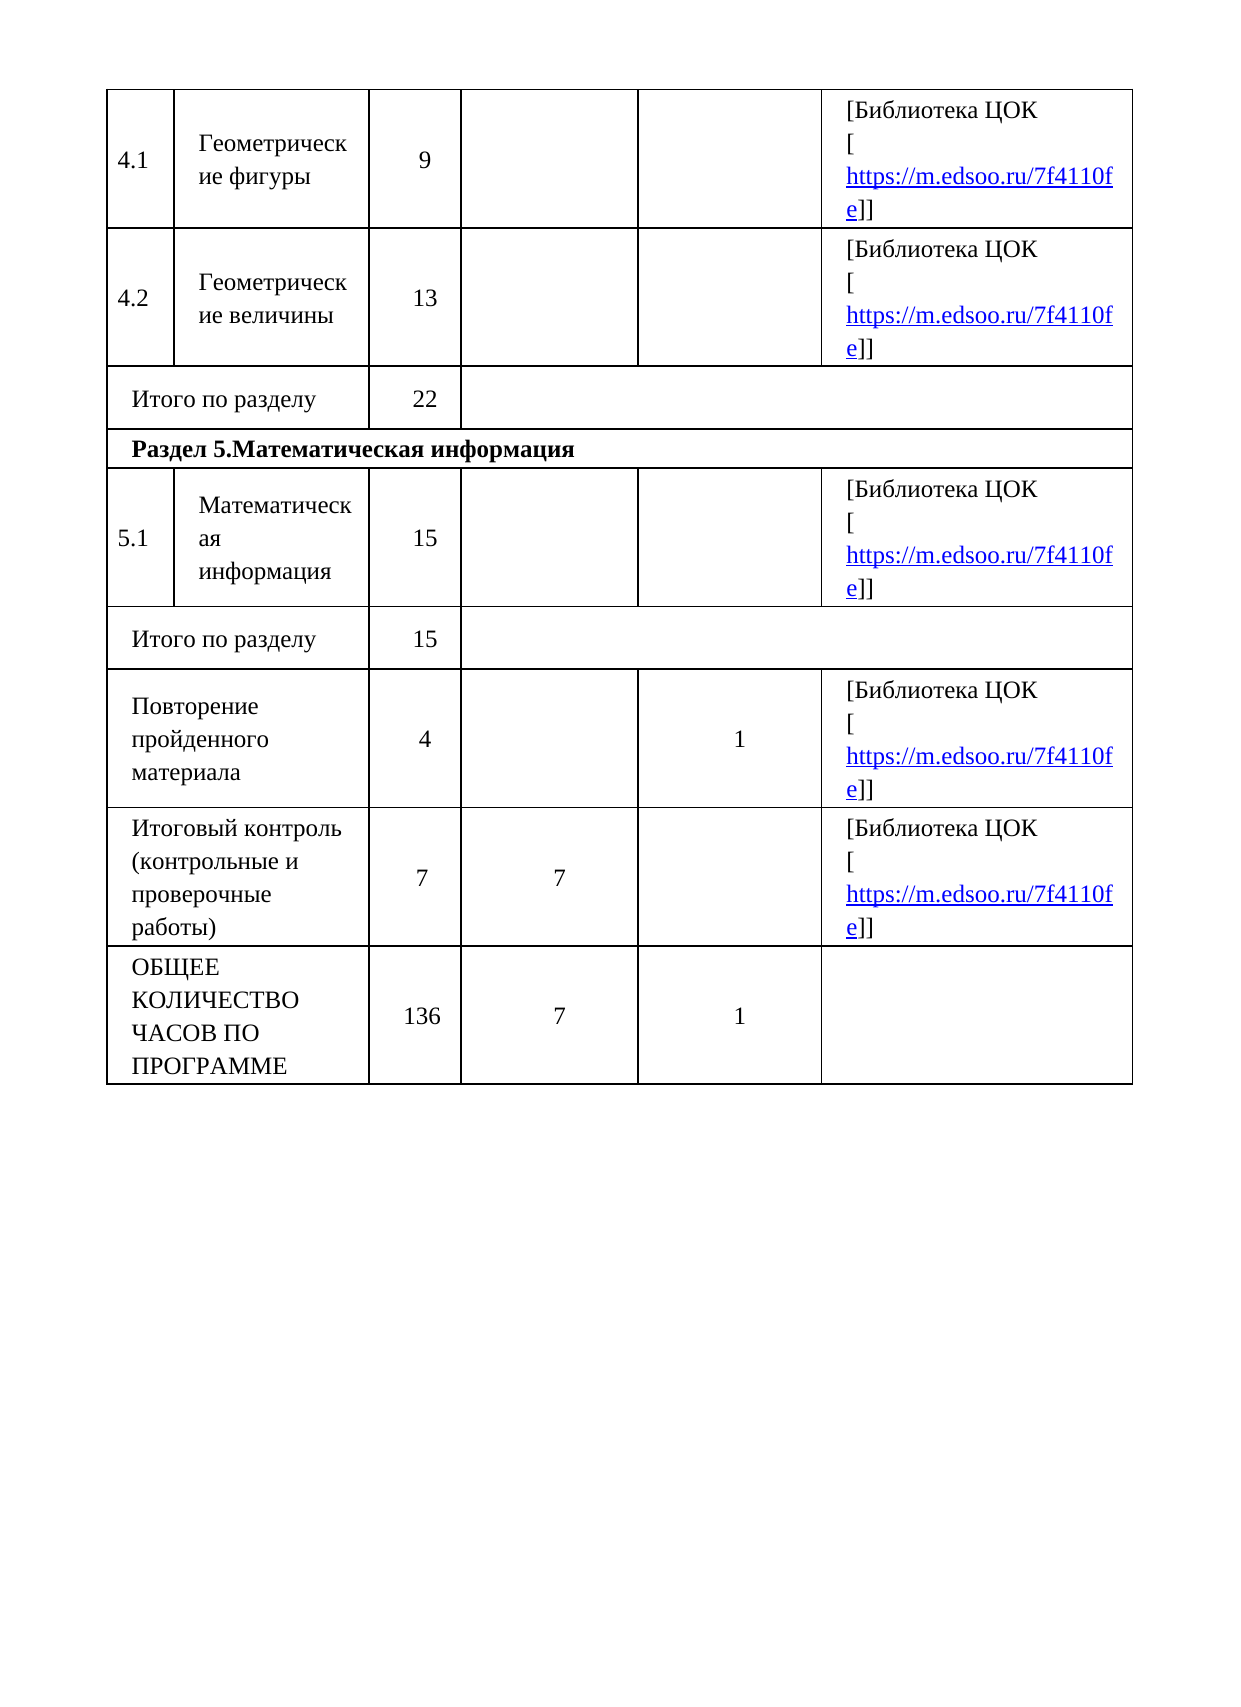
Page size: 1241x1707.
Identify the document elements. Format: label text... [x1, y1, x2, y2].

table_cell 7 [370, 808, 460, 945]
table_cell [462, 670, 637, 806]
table_cell Итого по разделу [108, 367, 368, 428]
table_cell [822, 229, 1132, 365]
table_cell Геометрические величины [175, 229, 368, 365]
table_cell 136 [370, 947, 460, 1083]
table_cell 13 [370, 229, 460, 365]
table_cell 7 [462, 808, 637, 945]
table_cell Математическая информация [175, 469, 368, 606]
table_cell [639, 808, 821, 945]
table_cell 15 [370, 607, 460, 668]
table_cell [Библиотека ЦОК [https://m.edsoo.ru/7f4110fe]] [822, 808, 1132, 945]
table_cell Раздел 5.Математическая информация [108, 430, 1132, 467]
table_cell ОБЩЕЕ КОЛИЧЕСТВО ЧАСОВ ПО ПРОГРАММЕ [108, 947, 368, 1083]
table_cell 5.1 [108, 469, 173, 606]
table_cell Повторение пройденного материала [108, 670, 368, 806]
table_cell [462, 367, 1132, 428]
table_cell 4 [370, 670, 460, 806]
table_cell 7 [462, 947, 637, 1083]
table_cell [462, 229, 637, 365]
table_cell [Библиотека ЦОК [https://m.edsoo.ru/7f4110fe]] [822, 469, 1132, 606]
table_cell [462, 90, 637, 227]
table_cell 1 [639, 670, 821, 806]
table_cell [462, 469, 637, 606]
table_cell 4.1 [108, 90, 173, 227]
table_cell 4.2 [108, 229, 173, 365]
table_cell 1 [639, 947, 821, 1083]
table_cell [462, 607, 1132, 668]
table_cell [Библиотека ЦОК [https://m.edsoo.ru/7f4110fe]] [822, 670, 1132, 806]
table_cell 15 [370, 469, 460, 606]
table_cell Итоговый контроль (контрольные и проверочные работы) [108, 808, 368, 945]
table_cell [822, 90, 1132, 227]
table_cell [639, 469, 821, 606]
table_cell Геометрические фигуры [175, 90, 368, 227]
table_cell 9 [370, 90, 460, 227]
table_cell Итого по разделу [108, 607, 368, 668]
table_cell [639, 90, 821, 227]
table_cell [639, 229, 821, 365]
table_cell 22 [370, 367, 460, 428]
table_cell [822, 947, 1132, 1083]
